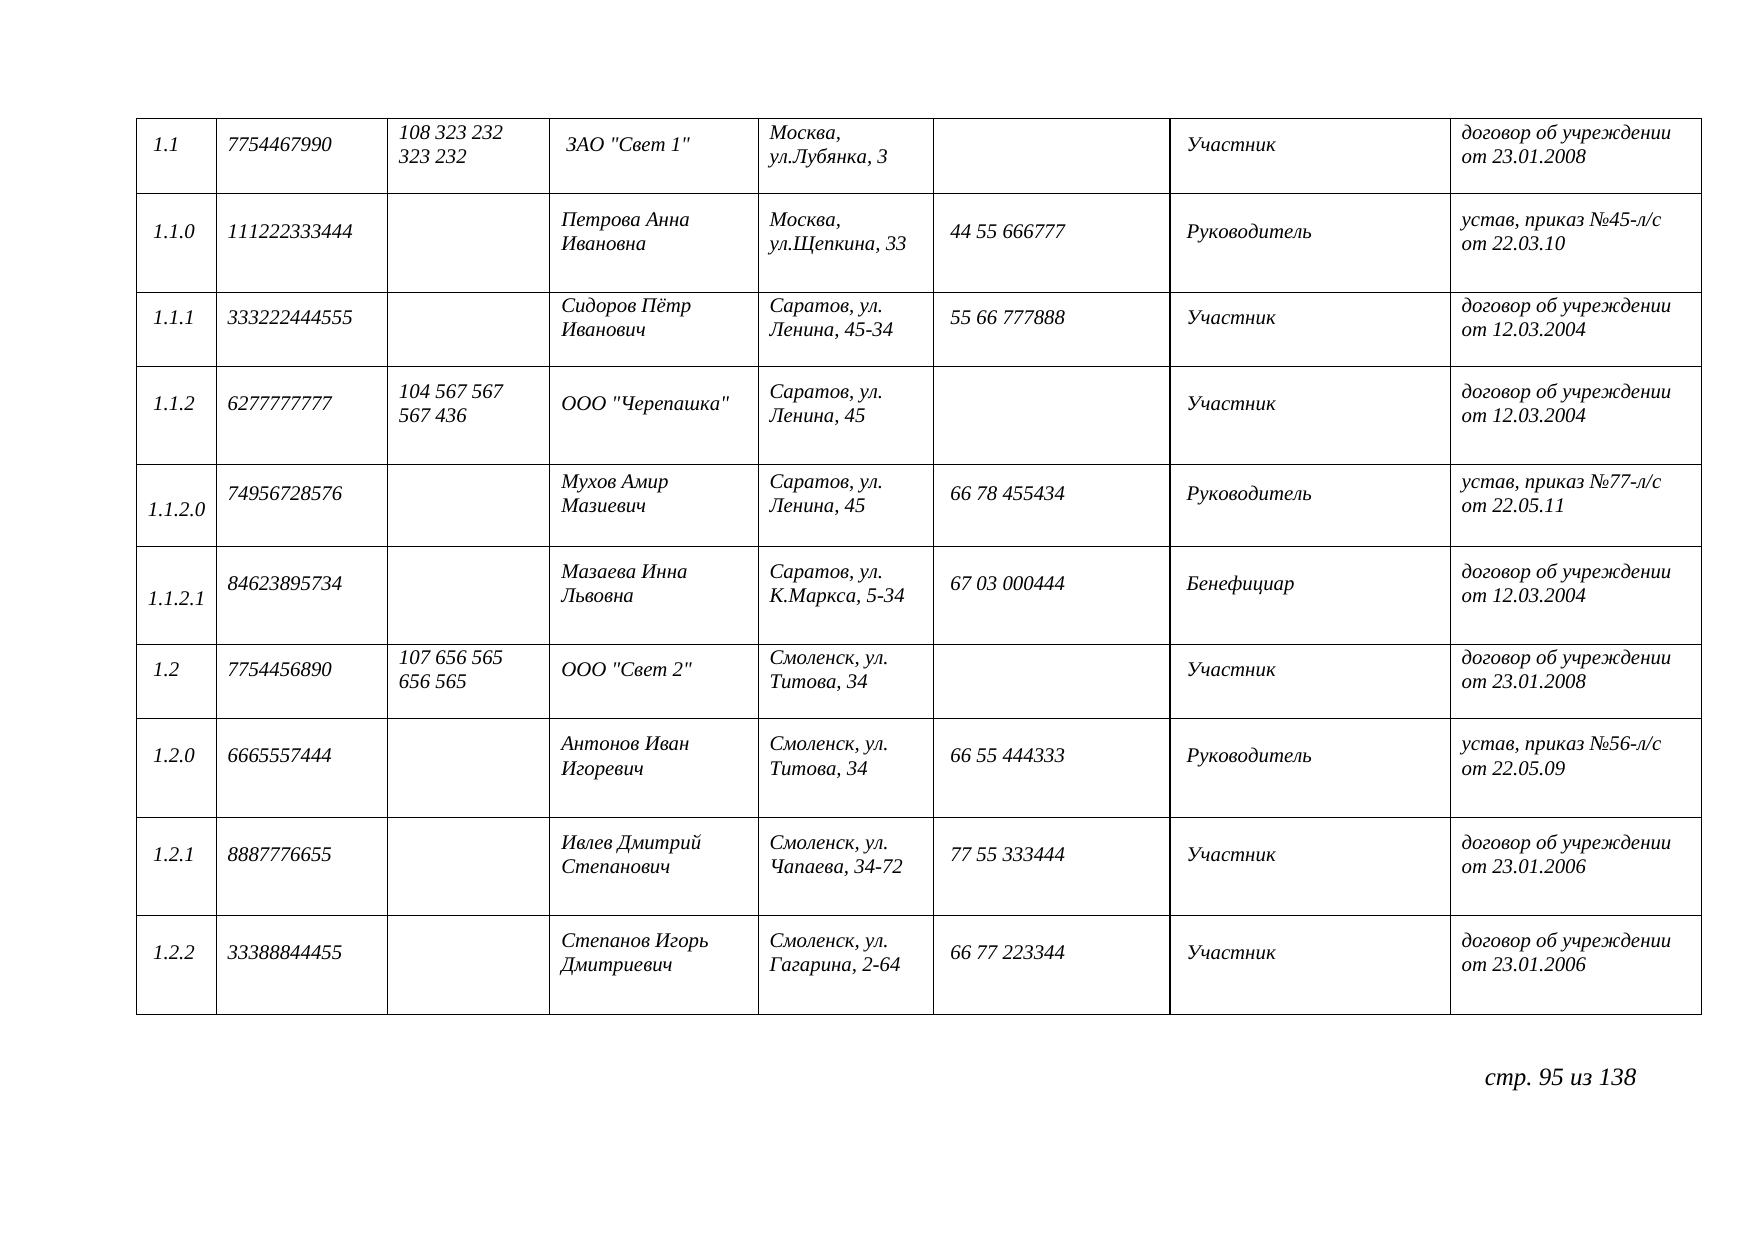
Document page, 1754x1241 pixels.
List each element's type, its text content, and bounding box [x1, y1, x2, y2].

table_cell [934, 367, 1169, 464]
table_cell договор об учреждении от 23.01.2006 [1451, 916, 1701, 1013]
table_cell Руководитель [1171, 465, 1450, 546]
table_cell 1.1 [137, 119, 216, 193]
table_cell Участник [1171, 293, 1450, 366]
table_cell Участник [1171, 916, 1450, 1013]
table_cell Москва, ул.Щепкина, 33 [759, 194, 933, 292]
table_cell Саратов, ул. Ленина, 45-34 [759, 293, 933, 366]
table_cell Смоленск, ул. Титова, 34 [759, 645, 933, 718]
table_cell 1.2.1 [137, 818, 216, 915]
table_cell Мазаева Инна Львовна [550, 547, 758, 644]
table_cell Мухов Амир Мазиевич [550, 465, 758, 546]
table_cell [934, 645, 1169, 718]
table_cell 66 78 455434 [934, 465, 1169, 546]
table_cell 333222444555 [217, 293, 387, 366]
table_cell договор об учреждении от 23.01.2006 [1451, 818, 1701, 915]
table_cell Ивлев Дмитрий Степанович [550, 818, 758, 915]
table_cell устав, приказ №77-л/с от 22.05.11 [1451, 465, 1701, 546]
table_cell Руководитель [1171, 719, 1450, 817]
table_cell 1.2 [137, 645, 216, 718]
table_cell 6665557444 [217, 719, 387, 817]
table_cell 77 55 333444 [934, 818, 1169, 915]
table_cell Москва, ул.Лубянка, 3 [759, 119, 933, 193]
table_cell Саратов, ул. Ленина, 45 [759, 465, 933, 546]
table_cell договор об учреждении от 12.03.2004 [1451, 293, 1701, 366]
table_cell Смоленск, ул. Чапаева, 34-72 [759, 818, 933, 915]
table_cell Антонов Иван Игоревич [550, 719, 758, 817]
table_cell 84623895734 [217, 547, 387, 644]
table_cell 33388844455 [217, 916, 387, 1013]
table_cell 8887776655 [217, 818, 387, 915]
table_cell Участник [1171, 818, 1450, 915]
table_cell [388, 719, 549, 817]
table_cell 1.1.0 [137, 194, 216, 292]
table_cell Степанов Игорь Дмитриевич [550, 916, 758, 1013]
table_cell 111222333444 [217, 194, 387, 292]
table_cell Сидоров Пётр Иванович [550, 293, 758, 366]
table_cell [388, 547, 549, 644]
table_cell 55 66 777888 [934, 293, 1169, 366]
table_cell 104 567 567 567 436 [388, 367, 549, 464]
table_cell [388, 465, 549, 546]
table_cell 67 03 000444 [934, 547, 1169, 644]
table_cell Саратов, ул. К.Маркса, 5-34 [759, 547, 933, 644]
table_cell 1.1.2.1 [137, 547, 216, 644]
table_cell Участник [1171, 645, 1450, 718]
table_cell 1.2.2 [137, 916, 216, 1013]
table_cell Саратов, ул. Ленина, 45 [759, 367, 933, 464]
table_cell 1.1.2.0 [137, 465, 216, 546]
table_cell Петрова Анна Ивановна [550, 194, 758, 292]
table_cell договор об учреждении от 23.01.2008 [1451, 119, 1701, 193]
table_cell 44 55 666777 [934, 194, 1169, 292]
table_cell ЗАО "Свет 1" [550, 119, 758, 193]
table_cell 66 55 444333 [934, 719, 1169, 817]
table_cell [388, 916, 549, 1013]
table_cell 1.2.0 [137, 719, 216, 817]
table_cell 7754467990 [217, 119, 387, 193]
table_cell 108 323 232 323 232 [388, 119, 549, 193]
table_cell 66 77 223344 [934, 916, 1169, 1013]
table_cell Смоленск, ул. Гагарина, 2-64 [759, 916, 933, 1013]
table_cell Смоленск, ул. Титова, 34 [759, 719, 933, 817]
table_cell 107 656 565 656 565 [388, 645, 549, 718]
table_cell Руководитель [1171, 194, 1450, 292]
table_cell Участник [1171, 119, 1450, 193]
table_cell 1.1.1 [137, 293, 216, 366]
table_cell 6277777777 [217, 367, 387, 464]
table_cell договор об учреждении от 12.03.2004 [1451, 367, 1701, 464]
table_cell ООО "Свет 2" [550, 645, 758, 718]
table_cell устав, приказ №45-л/с от 22.03.10 [1451, 194, 1701, 292]
table_cell 1.1.2 [137, 367, 216, 464]
table_cell [388, 293, 549, 366]
table_cell [934, 119, 1169, 193]
table_cell договор об учреждении от 12.03.2004 [1451, 547, 1701, 644]
table_cell Бенефициар [1171, 547, 1450, 644]
table_cell устав, приказ №56-л/с от 22.05.09 [1451, 719, 1701, 817]
table_cell 7754456890 [217, 645, 387, 718]
table_cell [388, 818, 549, 915]
table_cell договор об учреждении от 23.01.2008 [1451, 645, 1701, 718]
table_cell Участник [1171, 367, 1450, 464]
table_cell ООО "Черепашка" [550, 367, 758, 464]
table_cell 74956728576 [217, 465, 387, 546]
table_cell [388, 194, 549, 292]
